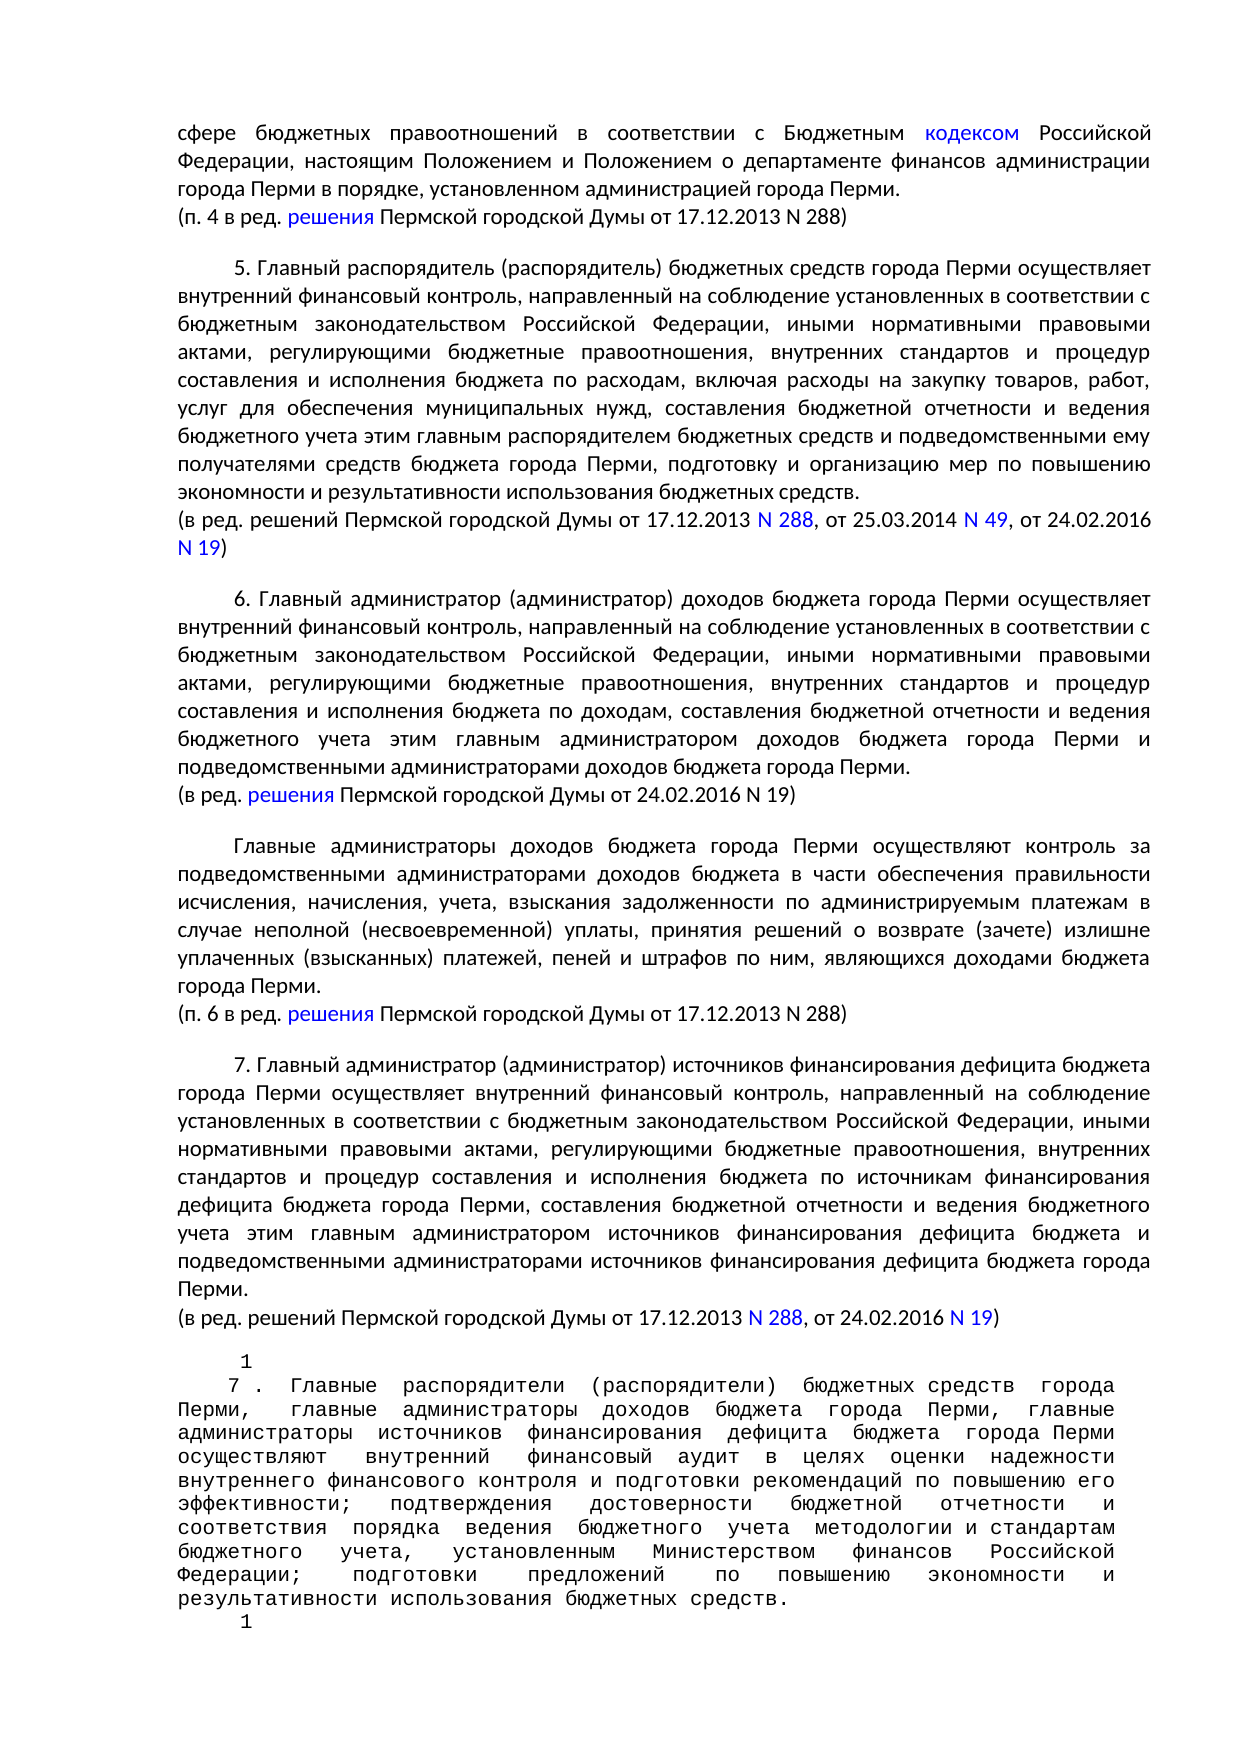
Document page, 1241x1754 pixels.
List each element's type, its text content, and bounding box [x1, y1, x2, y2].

text (в ред. решений Пермской городской Думы от 17.12.2013 N 288, от 24.02.2016 N 19) [177, 1303, 1152, 1331]
text эффективности; подтверждения достоверности бюджетной отчетности и [177, 1493, 1152, 1517]
text 7 . Главные распорядители (распорядители) бюджетных средств города [177, 1375, 1152, 1399]
text (п. 4 в ред. решения Пермской городской Думы от 17.12.2013 N 288) [177, 202, 1152, 230]
text (в ред. решений Пермской городской Думы от 17.12.2013 N 288, от 25.03.2014 N 49, от 24.02.2016 N 19) [177, 505, 1152, 561]
text администраторы источников финансирования дефицита бюджета города Перми [177, 1422, 1152, 1446]
text 1 [177, 1612, 1152, 1635]
text внутреннего финансового контроля и подготовки рекомендаций по повышению его [177, 1470, 1152, 1493]
text 5. Главный распорядитель (распорядитель) бюджетных средств города Перми осуществляет внутренний финансовый контроль, направленный на соблюдение установленных в соответствии с бюджетным законодательством Российской Федерации, иными нормативными правовыми актами, регулирующими бюджетные правоотношения, внутренних стандартов и процедур составления и исполнения бюджета по расходам, включая расходы на закупку товаров, работ, услуг для обеспечения муниципальных нужд, составления бюджетной отчетности и ведения бюджетного учета этим главным распорядителем бюджетных средств и подведомственными ему получателями средств бюджета города Перми, подготовку и организацию мер по повышению экономности и результативности использования бюджетных средств. [177, 253, 1152, 505]
text результативности использования бюджетных средств. [177, 1588, 1152, 1612]
text бюджетного учета, установленным Министерством финансов Российской [177, 1541, 1152, 1564]
text Перми, главные администраторы доходов бюджета города Перми, главные [177, 1399, 1152, 1422]
text (в ред. решения Пермской городской Думы от 24.02.2016 N 19) [177, 780, 1152, 808]
text Главные администраторы доходов бюджета города Перми осуществляют контроль за подведомственными администраторами доходов бюджета в части обеспечения правильности исчисления, начисления, учета, взыскания задолженности по администрируемым платежам в случае неполной (несвоевременной) уплаты, принятия решений о возврате (зачете) излишне уплаченных (взысканных) платежей, пеней и штрафов по ним, являющихся доходами бюджета города Перми. [177, 831, 1152, 999]
text 7. Главный администратор (администратор) источников финансирования дефицита бюджета города Перми осуществляет внутренний финансовый контроль, направленный на соблюдение установленных в соответствии с бюджетным законодательством Российской Федерации, иными нормативными правовыми актами, регулирующими бюджетные правоотношения, внутренних стандартов и процедур составления и исполнения бюджета по источникам финансирования дефицита бюджета города Перми, составления бюджетной отчетности и ведения бюджетного учета этим главным администратором источников финансирования дефицита бюджета и подведомственными администраторами источников финансирования дефицита бюджета города Перми. [177, 1050, 1152, 1303]
text 6. Главный администратор (администратор) доходов бюджета города Перми осуществляет внутренний финансовый контроль, направленный на соблюдение установленных в соответствии с бюджетным законодательством Российской Федерации, иными нормативными правовыми актами, регулирующими бюджетные правоотношения, внутренних стандартов и процедур составления и исполнения бюджета по доходам, составления бюджетной отчетности и ведения бюджетного учета этим главным администратором доходов бюджета города Перми и подведомственными администраторами доходов бюджета города Перми. [177, 584, 1152, 780]
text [177, 118, 1152, 202]
text 1 [177, 1351, 1152, 1375]
text Федерации; подготовки предложений по повышению экономности и [177, 1564, 1152, 1588]
text (п. 6 в ред. решения Пермской городской Думы от 17.12.2013 N 288) [177, 999, 1152, 1027]
text соответствия порядка ведения бюджетного учета методологии и стандартам [177, 1517, 1152, 1541]
text осуществляют внутренний финансовый аудит в целях оценки надежности [177, 1446, 1152, 1470]
